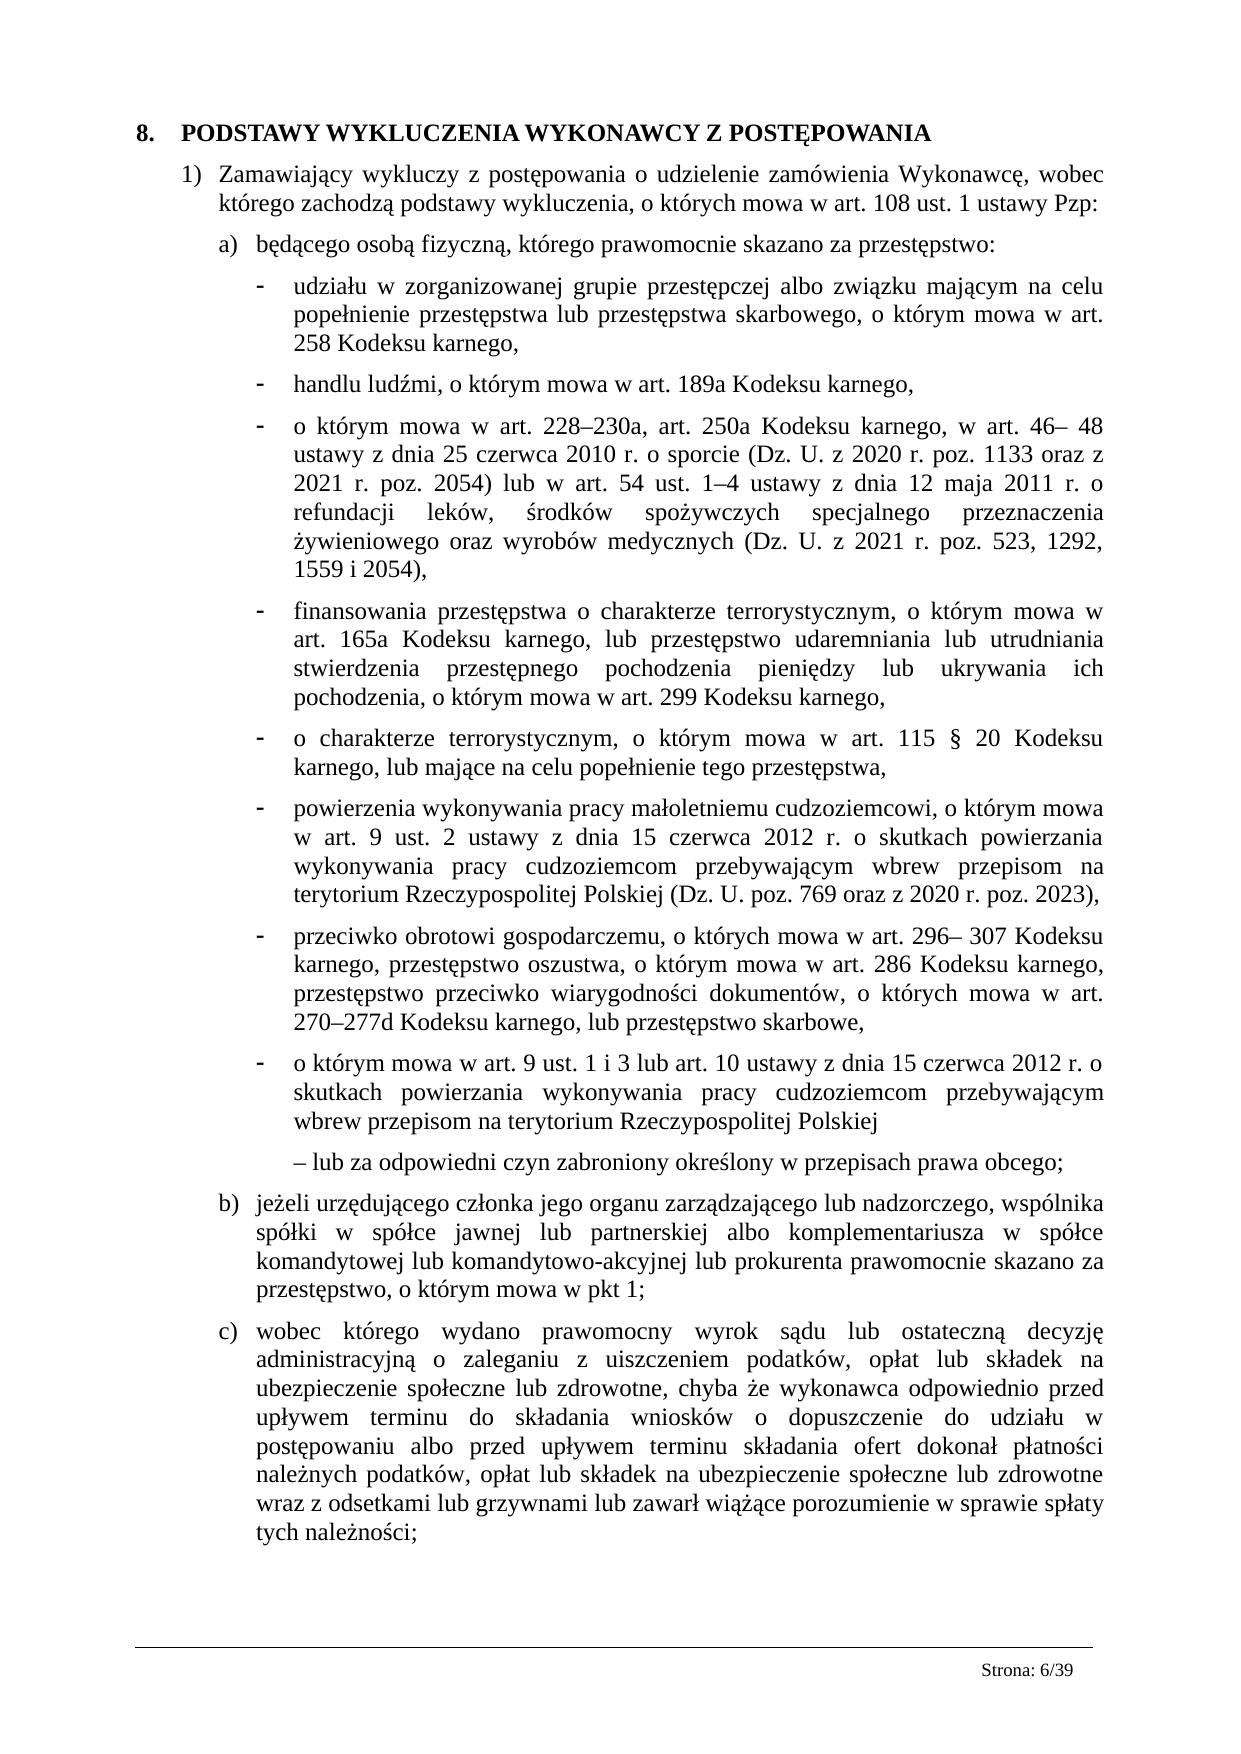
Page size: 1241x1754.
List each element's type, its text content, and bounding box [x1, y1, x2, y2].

subtitle wobec którego wydano prawomocny wyrok sądu lub ostateczną decyzję administracyjną o zaleganiu z uiszczeniem podatków, opłat lub składek na ubezpieczenie społeczne lub zdrowotne, chyba że wykonawca odpowiednio przed upływem terminu do składania wniosków o dopuszczenie do udziału w postępowaniu albo przed upływem terminu składania ofert dokonał płatności należnych podatków, opłat lub składek na ubezpieczenie społeczne lub zdrowotne wraz z odsetkami lub grzywnami lub zawarł wiążące porozumienie w sprawie spłaty tych należności; [218, 1316, 1104, 1546]
subtitle o którym mowa w art. 9 ust. 1 i 3 lub art. 10 ustawy z dnia 15 czerwca 2012 r. o skutkach powierzania wykonywania pracy cudzoziemcom przebywającym wbrew przepisom na terytorium Rzeczypospolitej Polskiej [256, 1048, 1104, 1134]
subtitle będącego osobą fizyczną, którego prawomocnie skazano za przestępstwo: [218, 229, 1104, 258]
subtitle powierzenia wykonywania pracy małoletniemu cudzoziemcowi, o którym mowa w art. 9 ust. 2 ustawy z dnia 15 czerwca 2012 r. o skutkach powierzania wykonywania pracy cudzoziemcom przebywającym wbrew przepisom na terytorium Rzeczypospolitej Polskiej (Dz. U. poz. 769 oraz z 2020 r. poz. 2023), [256, 793, 1104, 908]
subtitle Podstawy wykluczenia wykonawcy Z POSTĘPOWANIA [136, 118, 1104, 147]
subtitle jeżeli urzędującego członka jego organu zarządzającego lub nadzorczego, wspólnika spółki w spółce jawnej lub partnerskiej albo komplementariusza w spółce komandytowej lub komandytowo-akcyjnej lub prokurenta prawomocnie skazano za przestępstwo, o którym mowa w pkt 1; [218, 1188, 1104, 1303]
subtitle o charakterze terrorystycznym, o którym mowa w art. 115 § 20 Kodeksu karnego, lub mające na celu popełnienie tego przestępstwa, [256, 723, 1104, 781]
subtitle – lub za odpowiedni czyn zabroniony określony w przepisach prawa obcego; [293, 1147, 1104, 1176]
subtitle o którym mowa w art. 228–230a, art. 250a Kodeksu karnego, w art. 46– 48 ustawy z dnia 25 czerwca 2010 r. o sporcie (Dz. U. z 2020 r. poz. 1133 oraz z 2021 r. poz. 2054) lub w art. 54 ust. 1–4 ustawy z dnia 12 maja 2011 r. o refundacji leków, środków spożywczych specjalnego przeznaczenia żywieniowego oraz wyrobów medycznych (Dz. U. z 2021 r. poz. 523, 1292, 1559 i 2054), [256, 411, 1104, 583]
subtitle handlu ludźmi, o którym mowa w art. 189a Kodeksu karnego, [256, 369, 1104, 398]
subtitle przeciwko obrotowi gospodarczemu, o których mowa w art. 296– 307 Kodeksu karnego, przestępstwo oszustwa, o którym mowa w art. 286 Kodeksu karnego, przestępstwo przeciwko wiarygodności dokumentów, o których mowa w art. 270–277d Kodeksu karnego, lub przestępstwo skarbowe, [256, 921, 1104, 1036]
subtitle Zamawiający wykluczy z postępowania o udzielenie zamówienia Wykonawcę, wobec którego zachodzą podstawy wykluczenia, o których mowa w art. 108 ust. 1 ustawy Pzp: [181, 159, 1104, 217]
subtitle finansowania przestępstwa o charakterze terrorystycznym, o którym mowa w art. 165a Kodeksu karnego, lub przestępstwo udaremniania lub utrudniania stwierdzenia przestępnego pochodzenia pieniędzy lub ukrywania ich pochodzenia, o którym mowa w art. 299 Kodeksu karnego, [256, 596, 1104, 711]
subtitle udziału w zorganizowanej grupie przestępczej albo związku mającym na celu popełnienie przestępstwa lub przestępstwa skarbowego, o którym mowa w art. 258 Kodeksu karnego, [256, 271, 1104, 357]
